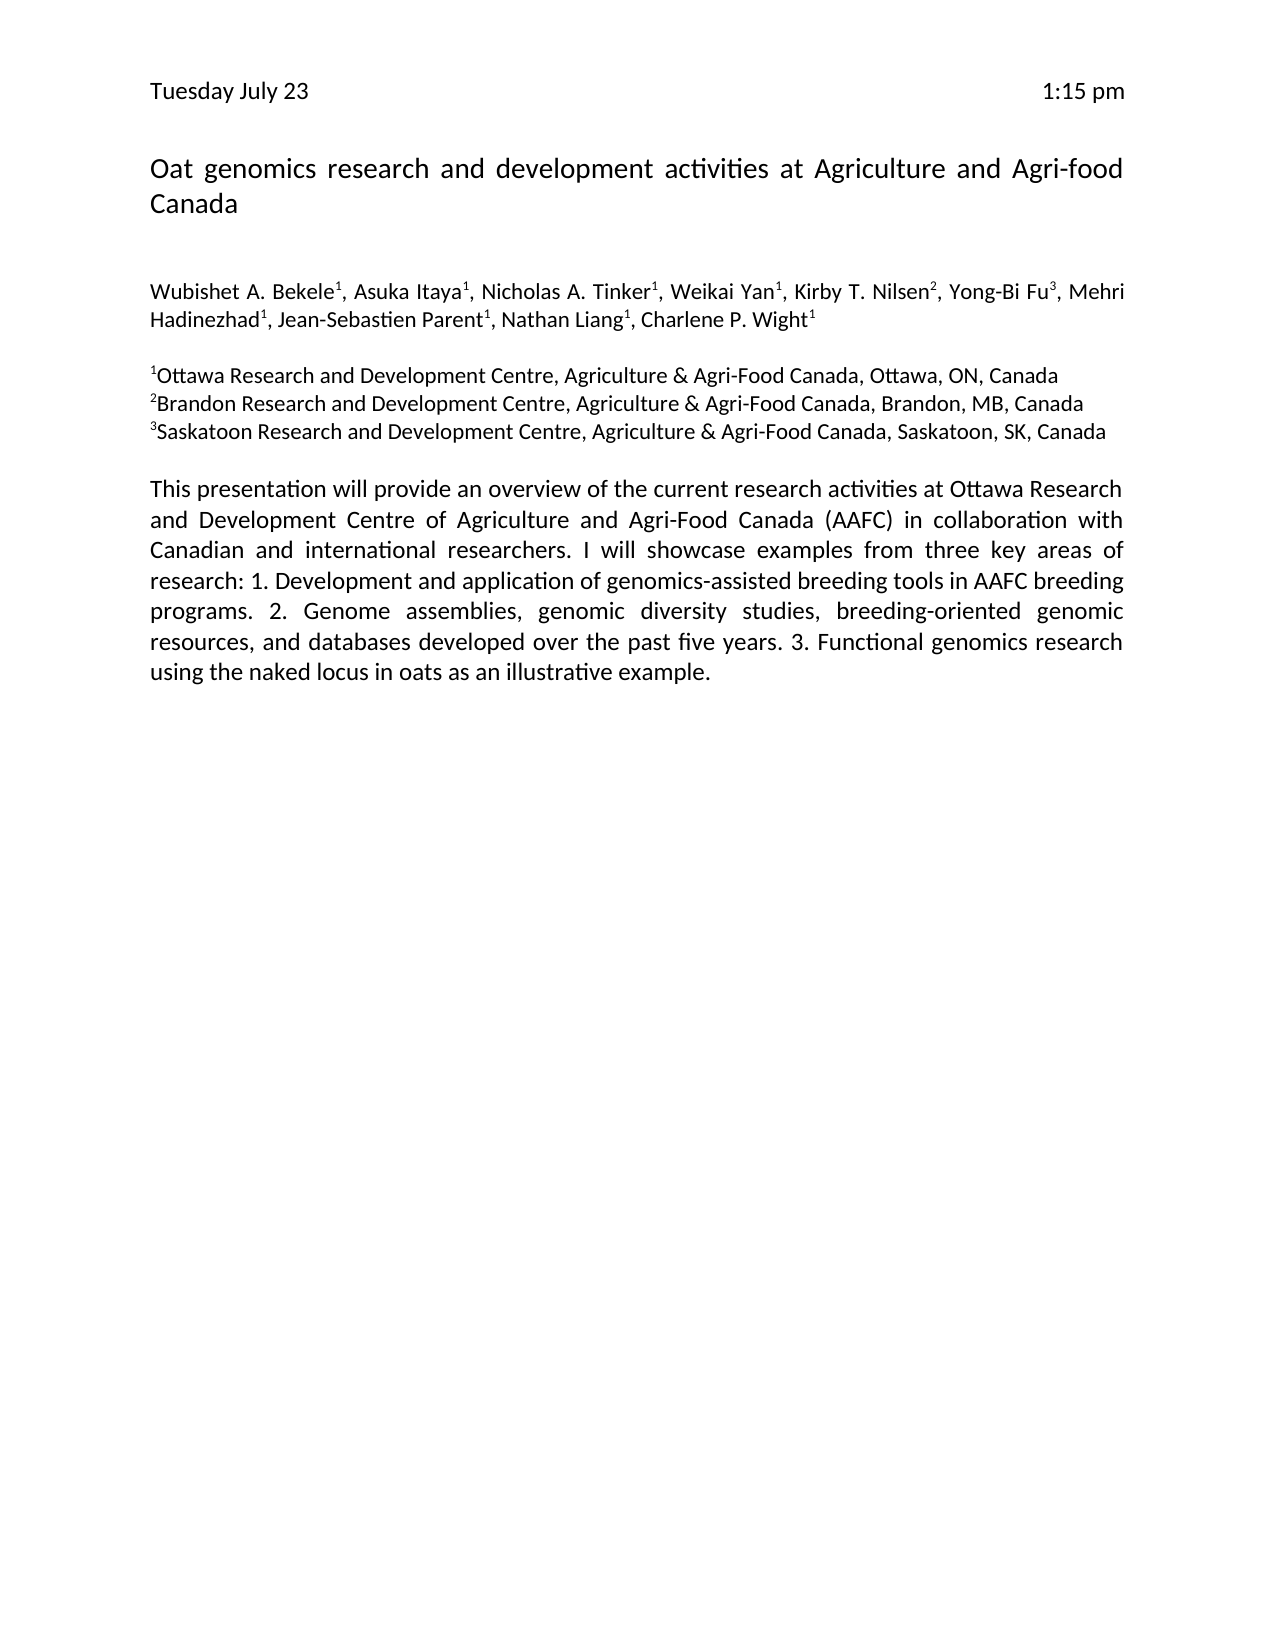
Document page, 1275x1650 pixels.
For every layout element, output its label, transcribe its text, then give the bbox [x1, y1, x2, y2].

text 1Ottawa Research and Development Centre, Agriculture & Agri-Food Canada, Ottawa, ON, Canada [150, 361, 1125, 389]
text Wubishet A. Bekele1, Asuka Itaya1, Nicholas A. Tinker1, Weikai Yan1, Kirby T. Nilsen2, Yong-Bi Fu3, Mehri Hadinezhad1, Jean-Sebastien Parent1, Nathan Liang1, Charlene P. Wight1 [150, 249, 1125, 333]
text 2Brandon Research and Development Centre, Agriculture & Agri-Food Canada, Brandon, MB, Canada [150, 389, 1125, 417]
text This presentation will provide an overview of the current research activities at Ottawa Research and Development Centre of Agriculture and Agri-Food Canada (AAFC) in collaboration with Canadian and international researchers. I will showcase examples from three key areas of research: 1. Development and application of genomics-assisted breeding tools in AAFC breeding programs. 2. Genome assemblies, genomic diversity studies, breeding-oriented genomic resources, and databases developed over the past five years. 3. Functional genomics research using the naked locus in oats as an illustrative example. [150, 445, 1125, 687]
text 3Saskatoon Research and Development Centre, Agriculture & Agri-Food Canada, Saskatoon, SK, Canada [150, 417, 1125, 445]
text Oat genomics research and development activities at Agriculture and Agri-food Canada [150, 150, 1125, 221]
